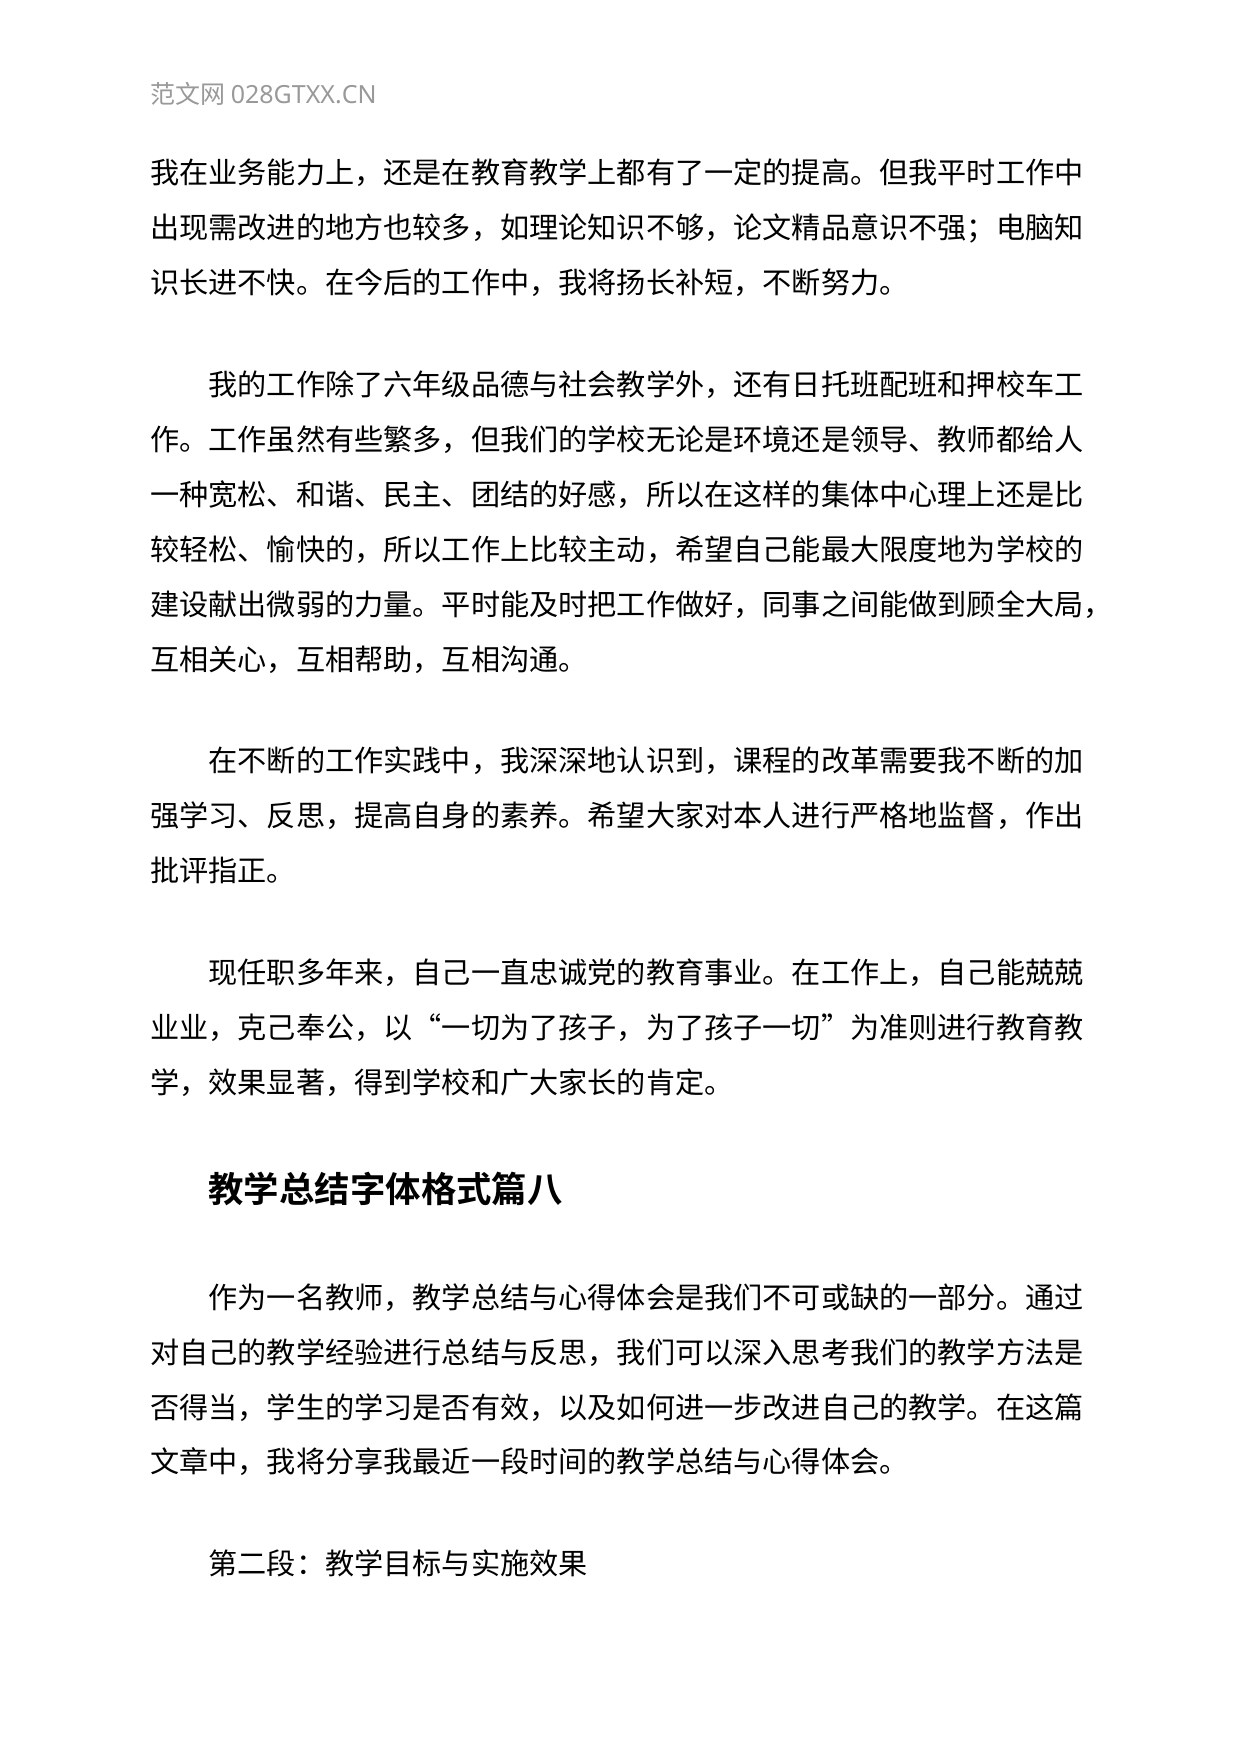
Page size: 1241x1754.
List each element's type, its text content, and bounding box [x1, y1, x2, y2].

text 我的工作除了六年级品德与社会教学外，还有日托班配班和押校车工作。工作虽然有些繁多，但我们的学校无论是环境还是领导、教师都给人一种宽松、和谐、民主、团结的好感，所以在这样的集体中心理上还是比较轻松、愉快的，所以工作上比较主动，希望自己能最大限度地为学校的建设献出微弱的力量。平时能及时把工作做好，同事之间能做到顾全大局，互相关心，互相帮助，互相沟通。 [150, 362, 1090, 678]
text 第二段：教学目标与实施效果 [150, 1541, 1090, 1583]
text 教学总结字体格式篇八 [150, 1161, 1090, 1212]
text 现任职多年来，自己一直忠诚党的教育事业。在工作上，自己能兢兢业业，克己奉公，以“一切为了孩子，为了孩子一切”为准则进行教育教学，效果显著，得到学校和广大家长的肯定。 [150, 949, 1090, 1101]
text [150, 150, 1090, 302]
text 作为一名教师，教学总结与心得体会是我们不可或缺的一部分。通过对自己的教学经验进行总结与反思，我们可以深入思考我们的教学方法是否得当，学生的学习是否有效，以及如何进一步改进自己的教学。在这篇文章中，我将分享我最近一段时间的教学总结与心得体会。 [150, 1274, 1090, 1481]
text 在不断的工作实践中，我深深地认识到，课程的改革需要我不断的加强学习、反思，提高自身的素养。希望大家对本人进行严格地监督，作出批评指正。 [150, 738, 1090, 890]
